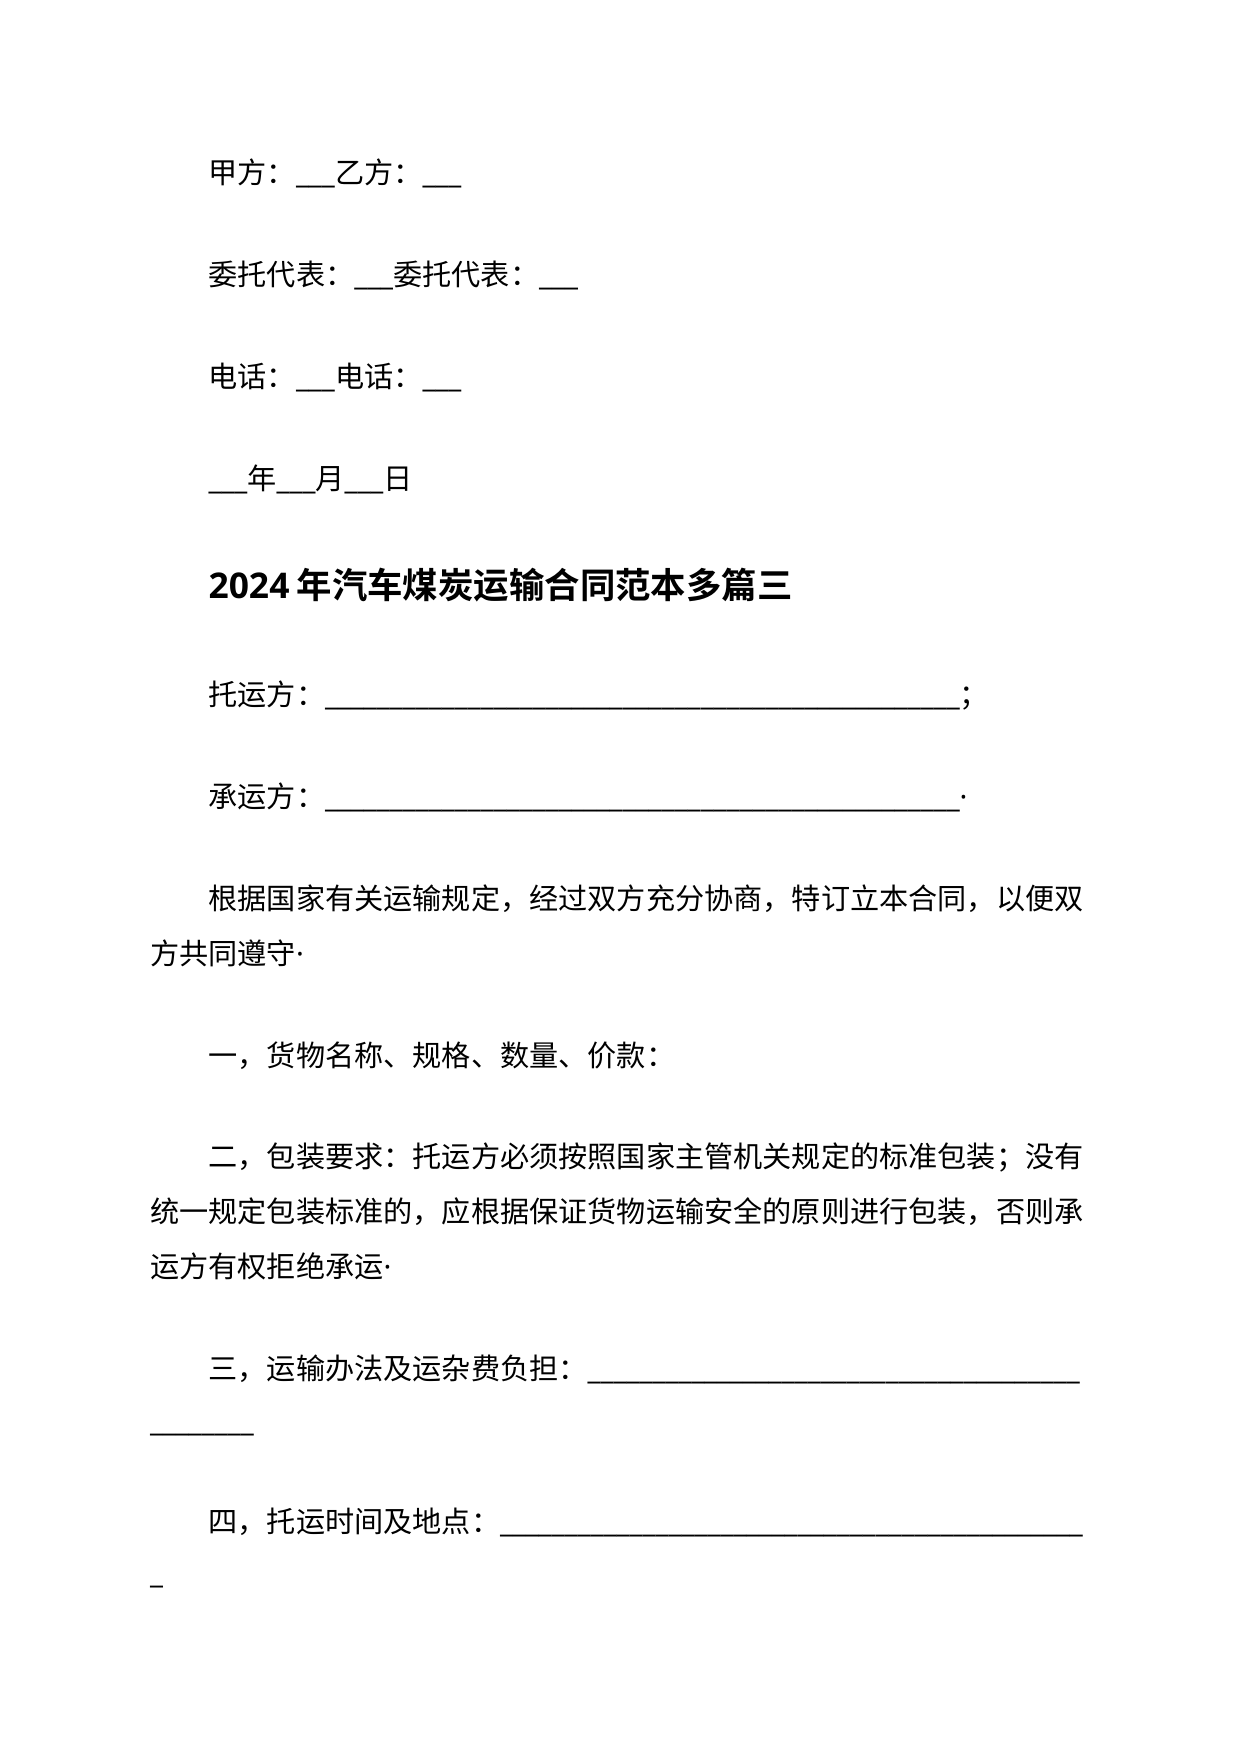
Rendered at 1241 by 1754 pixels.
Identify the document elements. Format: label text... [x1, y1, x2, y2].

text 一，货物名称、规格、数量、价款： [150, 1032, 1090, 1074]
text 2024年汽车煤炭运输合同范本多篇三 [150, 558, 1090, 609]
text 根据国家有关运输规定，经过双方充分协商，特订立本合同，以便双方共同遵守· [150, 875, 1090, 973]
text 甲方：___乙方：___ [150, 150, 1090, 192]
text 承运方：_________________________________________________· [150, 773, 1090, 816]
text 三，运输办法及运杂费负担：______________________________________________ [150, 1346, 1090, 1440]
text 二，包装要求：托运方必须按照国家主管机关规定的标准包装；没有统一规定包装标准的，应根据保证货物运输安全的原则进行包装，否则承运方有权拒绝承运· [150, 1134, 1090, 1286]
text ___年___月___日 [150, 456, 1090, 498]
text 四，托运时间及地点：______________________________________________ [150, 1498, 1090, 1592]
text 委托代表：___委托代表：___ [150, 252, 1090, 294]
text 托运方：_________________________________________________； [150, 671, 1090, 714]
text 电话：___电话：___ [150, 354, 1090, 396]
